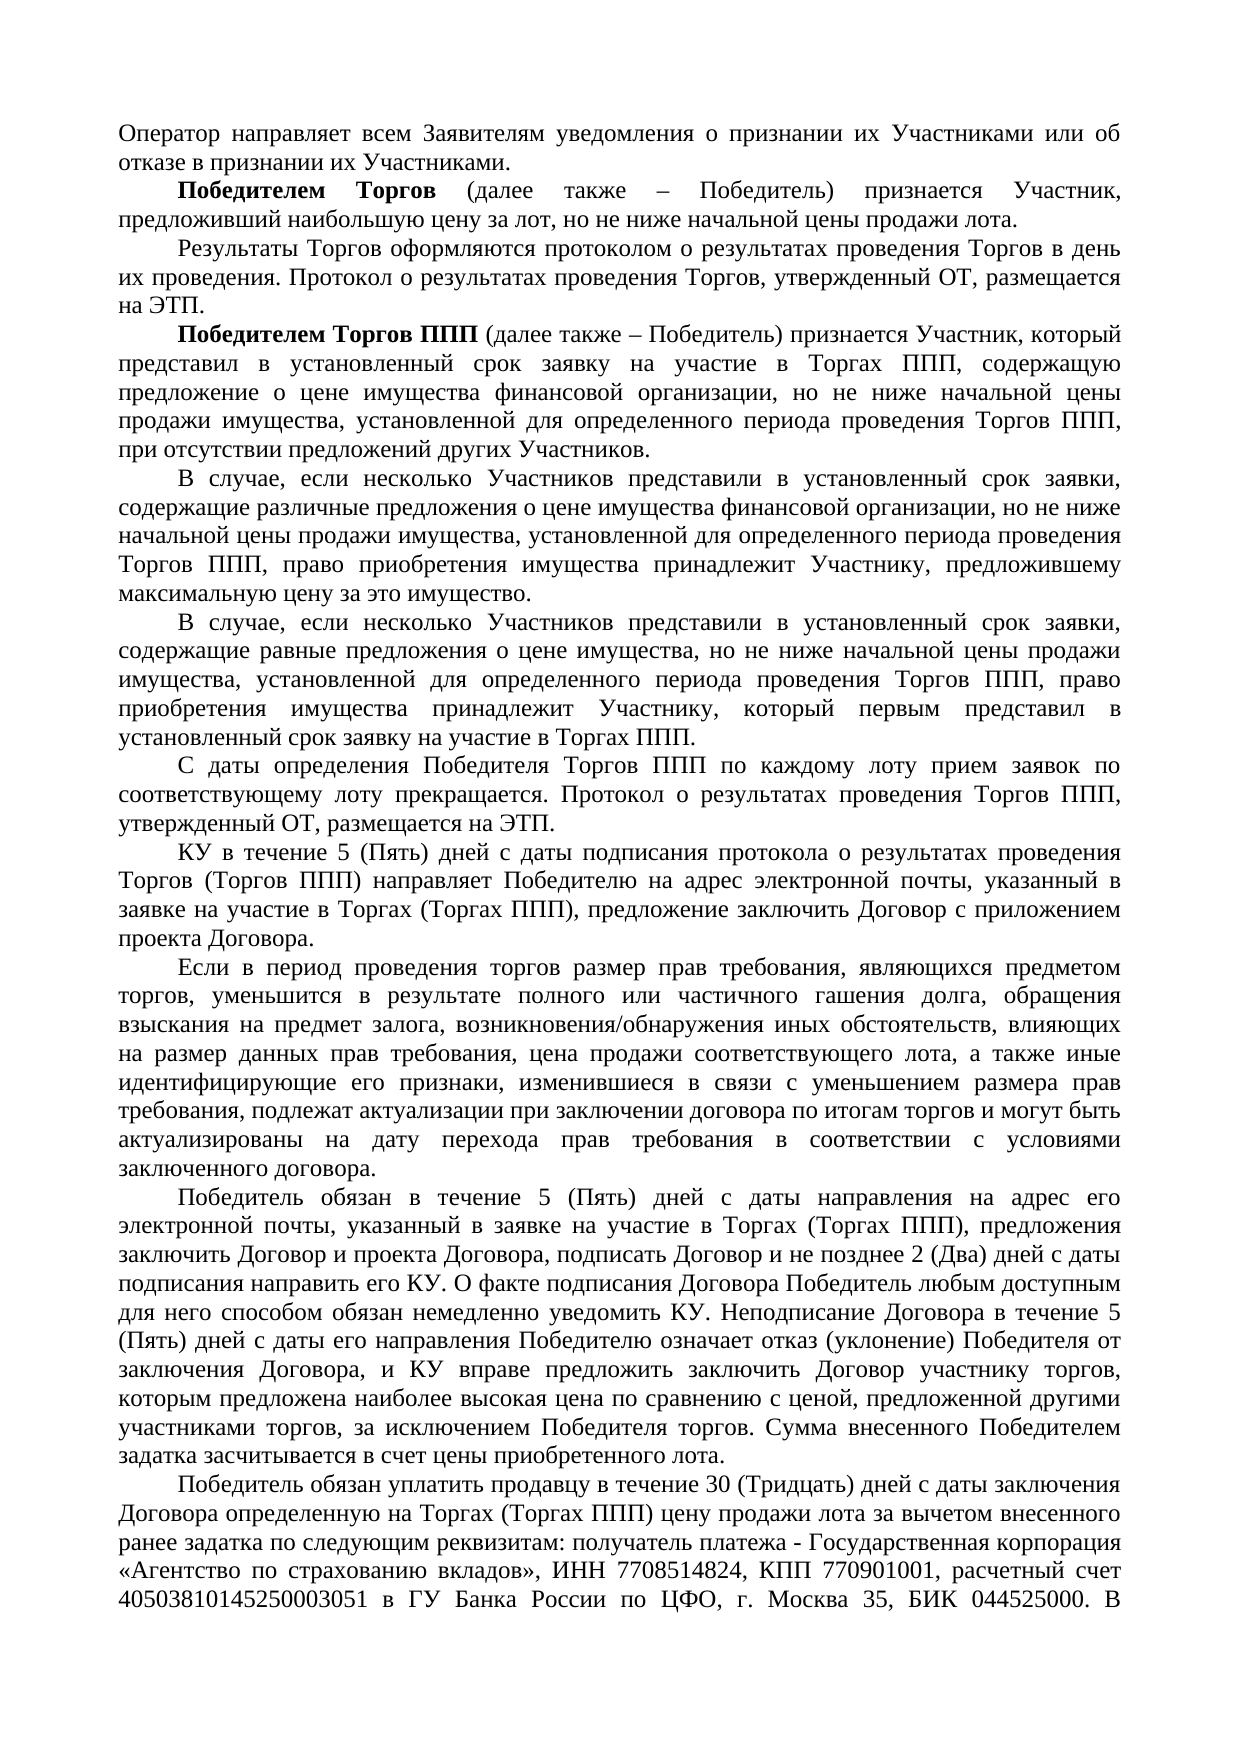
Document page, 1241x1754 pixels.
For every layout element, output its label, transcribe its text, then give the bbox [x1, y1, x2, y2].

text Результаты Торгов оформляются протоколом о результатах проведения Торгов в день их проведения. Протокол о результатах проведения Торгов, утвержденный ОТ, размещается на ЭТП. [118, 233, 1122, 319]
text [118, 1469, 1122, 1613]
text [118, 118, 1122, 176]
text Если в период проведения торгов размер прав требования, являющихся предметом торгов, уменьшится в результате полного или частичного гашения долга, обращения взыскания на предмет залога, возникновения/обнаружения иных обстоятельств, влияющих на размер данных прав требования, цена продажи соответствующего лота, а также иные идентифицирующие его признаки, изменившиеся в связи с уменьшением размера прав требования, подлежат актуализации при заключении договора по итогам торгов и могут быть актуализированы на дату перехода прав требования в соответствии с условиями заключенного договора. [118, 952, 1122, 1182]
text В случае, если несколько Участников представили в установленный срок заявки, содержащие равные предложения о цене имущества, но не ниже начальной цены продажи имущества, установленной для определенного периода проведения Торгов ППП, право приобретения имущества принадлежит Участнику, который первым представил в установленный срок заявку на участие в Торгах ППП. [118, 607, 1122, 751]
text Победитель обязан в течение 5 (Пять) дней с даты направления на адрес его электронной почты, указанный в заявке на участие в Торгах (Торгах ППП), предложения заключить Договор и проекта Договора, подписать Договор и не позднее 2 (Два) дней с даты подписания направить его КУ. О факте подписания Договора Победитель любым доступным для него способом обязан немедленно уведомить КУ. Неподписание Договора в течение 5 (Пять) дней с даты его направления Победителю означает отказ (уклонение) Победителя от заключения Договора, и КУ вправе предложить заключить Договор участнику торгов, которым предложена наиболее высокая цена по сравнению с ценой, предложенной другими участниками торгов, за исключением Победителя торгов. Сумма внесенного Победителем задатка засчитывается в счет цены приобретенного лота. [118, 1182, 1122, 1469]
text КУ в течение 5 (Пять) дней с даты подписания протокола о результатах проведения Торгов (Торгов ППП) направляет Победителю на адрес электронной почты, указанный в заявке на участие в Торгах (Торгах ППП), предложение заключить Договор с приложением проекта Договора. [118, 837, 1122, 952]
text С даты определения Победителя Торгов ППП по каждому лоту прием заявок по соответствующему лоту прекращается. Протокол о результатах проведения Торгов ППП, утвержденный ОТ, размещается на ЭТП. [118, 751, 1122, 837]
text В случае, если несколько Участников представили в установленный срок заявки, содержащие различные предложения о цене имущества финансовой организации, но не ниже начальной цены продажи имущества, установленной для определенного периода проведения Торгов ППП, право приобретения имущества принадлежит Участнику, предложившему максимальную цену за это имущество. [118, 463, 1122, 607]
text Победителем Торгов ППП (далее также – Победитель) признается Участник, который представил в установленный срок заявку на участие в Торгах ППП, содержащую предложение о цене имущества финансовой организации, но не ниже начальной цены продажи имущества, установленной для определенного периода проведения Торгов ППП, при отсутствии предложений других Участников. [118, 319, 1122, 463]
text Победителем Торгов (далее также – Победитель) признается Участник, предложивший наибольшую цену за лот, но не ниже начальной цены продажи лота. [118, 176, 1122, 233]
